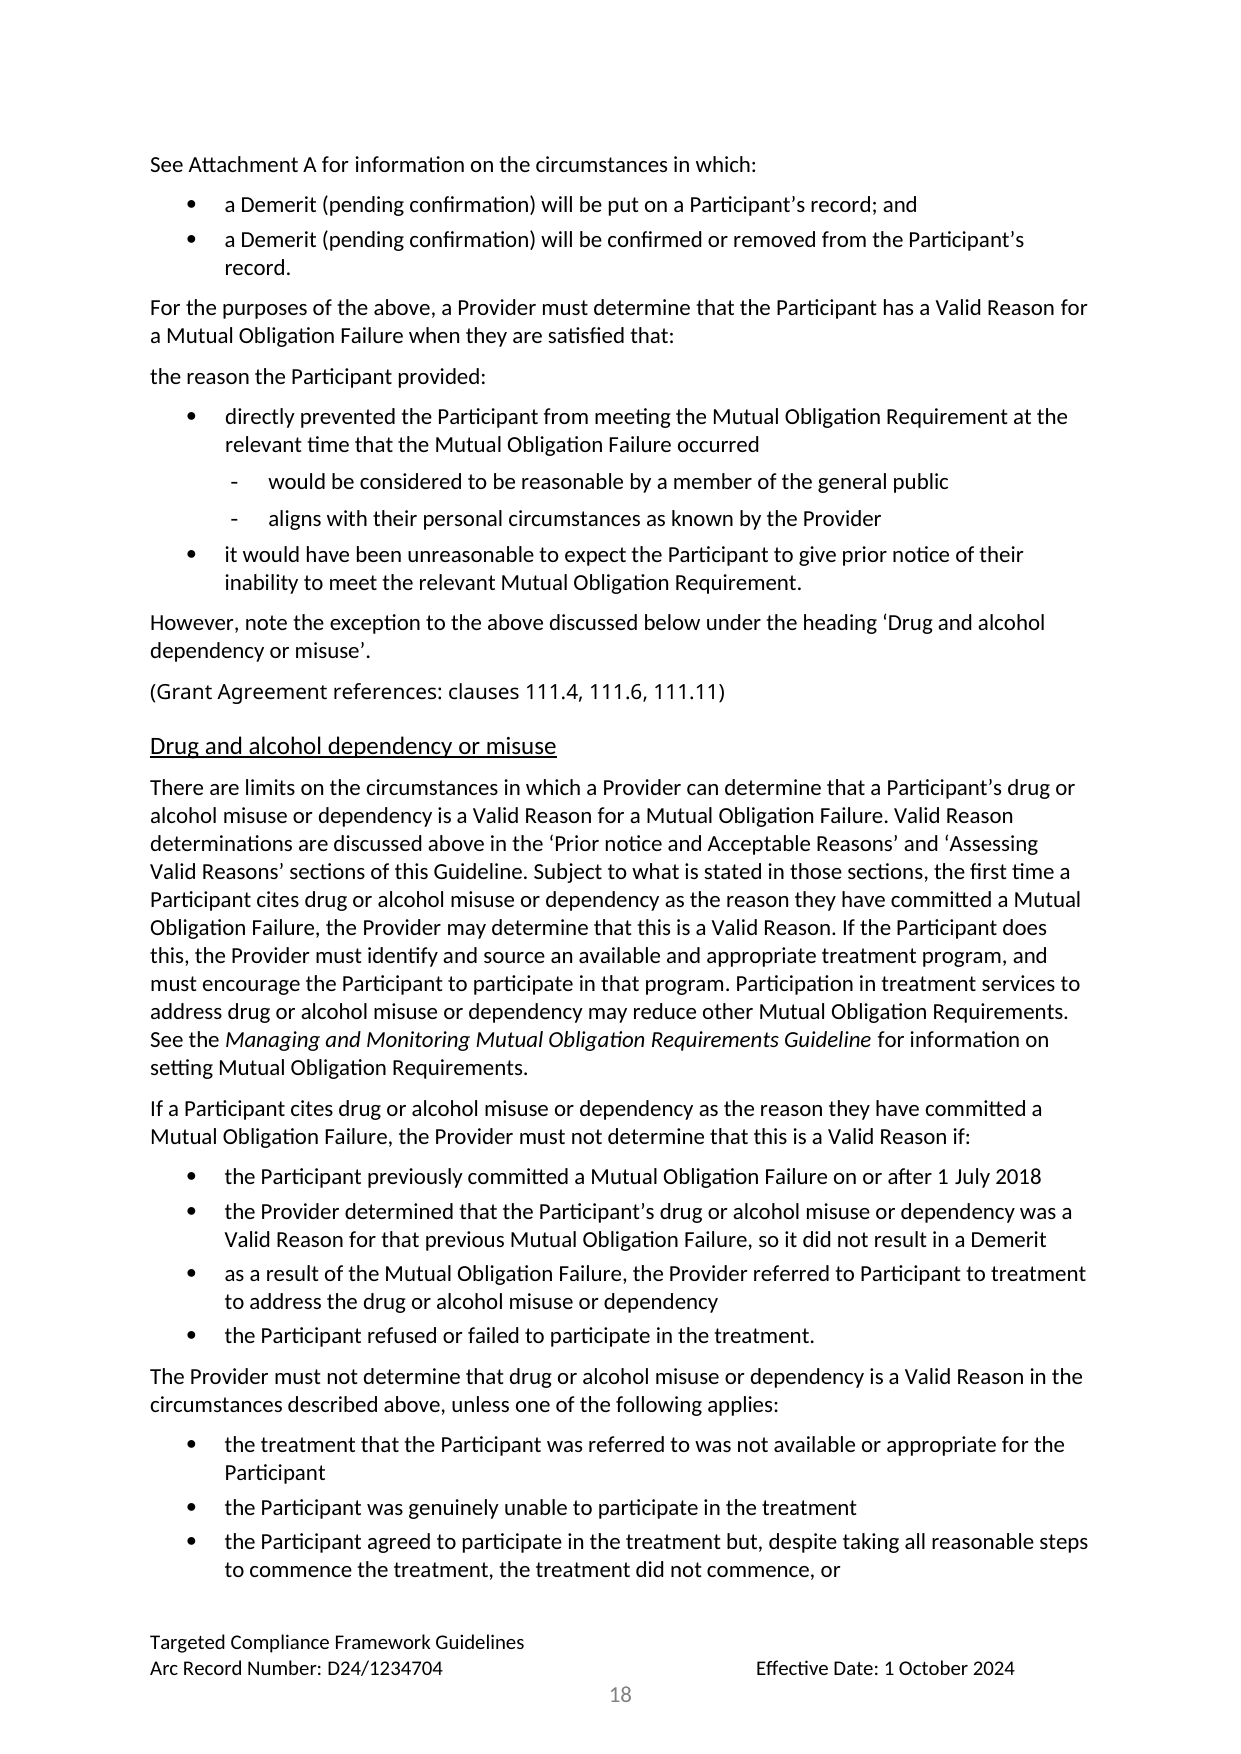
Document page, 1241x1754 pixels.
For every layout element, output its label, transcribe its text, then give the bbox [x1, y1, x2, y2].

text Drug and alcohol dependency or misuse [150, 730, 1090, 761]
list would be considered to be reasonable by a member of the general public [231, 465, 1090, 496]
list it would have been unreasonable to expect the Participant to give prior notice of their inability to meet the relevant Mutual Obligation Requirement. [187, 540, 1090, 596]
text See Attachment A for information on the circumstances in which: [150, 150, 1090, 178]
list the Participant refused or failed to participate in the treatment. [187, 1321, 1090, 1349]
text The Provider must not determine that drug or alcohol misuse or dependency is a Valid Reason in the circumstances described above, unless one of the following applies: [150, 1362, 1090, 1418]
list the Participant agreed to participate in the treatment but, despite taking all reasonable steps to commence the treatment, the treatment did not commence, or [187, 1527, 1090, 1583]
text There are limits on the circumstances in which a Provider can determine that a Participant’s drug or alcohol misuse or dependency is a Valid Reason for a Mutual Obligation Failure. Valid Reason determinations are discussed above in the ‘Prior notice and Acceptable Reasons’ and ‘Assessing Valid Reasons’ sections of this Guideline. Subject to what is stated in those sections, the first time a Participant cites drug or alcohol misuse or dependency as the reason they have committed a Mutual Obligation Failure, the Provider may determine that this is a Valid Reason. If the Participant does this, the Provider must identify and source an available and appropriate treatment program, and must encourage the Participant to participate in that program. Participation in treatment services to address drug or alcohol misuse or dependency may reduce other Mutual Obligation Requirements. See the Managing and Monitoring Mutual Obligation Requirements Guideline for information on setting Mutual Obligation Requirements. [150, 773, 1090, 1081]
list directly prevented the Participant from meeting the Mutual Obligation Requirement at the relevant time that the Mutual Obligation Failure occurred [187, 402, 1090, 458]
list aligns with their personal circumstances as known by the Provider [231, 502, 1090, 533]
text the reason the Participant provided: [150, 362, 1090, 390]
text For the purposes of the above, a Provider must determine that the Participant has a Valid Reason for a Mutual Obligation Failure when they are satisfied that: [150, 293, 1090, 349]
list the Provider determined that the Participant’s drug or alcohol misuse or dependency was a Valid Reason for that previous Mutual Obligation Failure, so it did not result in a Demerit [187, 1197, 1090, 1253]
text (Grant Agreement references: clauses 111.4, 111.6, 111.11) [150, 677, 1090, 705]
list the treatment that the Participant was referred to was not available or appropriate for the Participant [187, 1430, 1090, 1486]
list the Participant previously committed a Mutual Obligation Failure on or after 1 July 2018 [187, 1162, 1090, 1191]
list a Demerit (pending confirmation) will be put on a Participant’s record; and [187, 191, 1090, 218]
list as a result of the Mutual Obligation Failure, the Provider referred to Participant to treatment to address the drug or alcohol misuse or dependency [187, 1259, 1090, 1315]
text However, note the exception to the above discussed below under the heading ‘Drug and alcohol dependency or misuse’. [150, 608, 1090, 664]
list a Demerit (pending confirmation) will be confirmed or removed from the Participant’s record. [187, 225, 1090, 281]
text If a Participant cites drug or alcohol misuse or dependency as the reason they have committed a Mutual Obligation Failure, the Provider must not determine that this is a Valid Reason if: [150, 1094, 1090, 1150]
list the Participant was genuinely unable to participate in the treatment [187, 1493, 1090, 1521]
